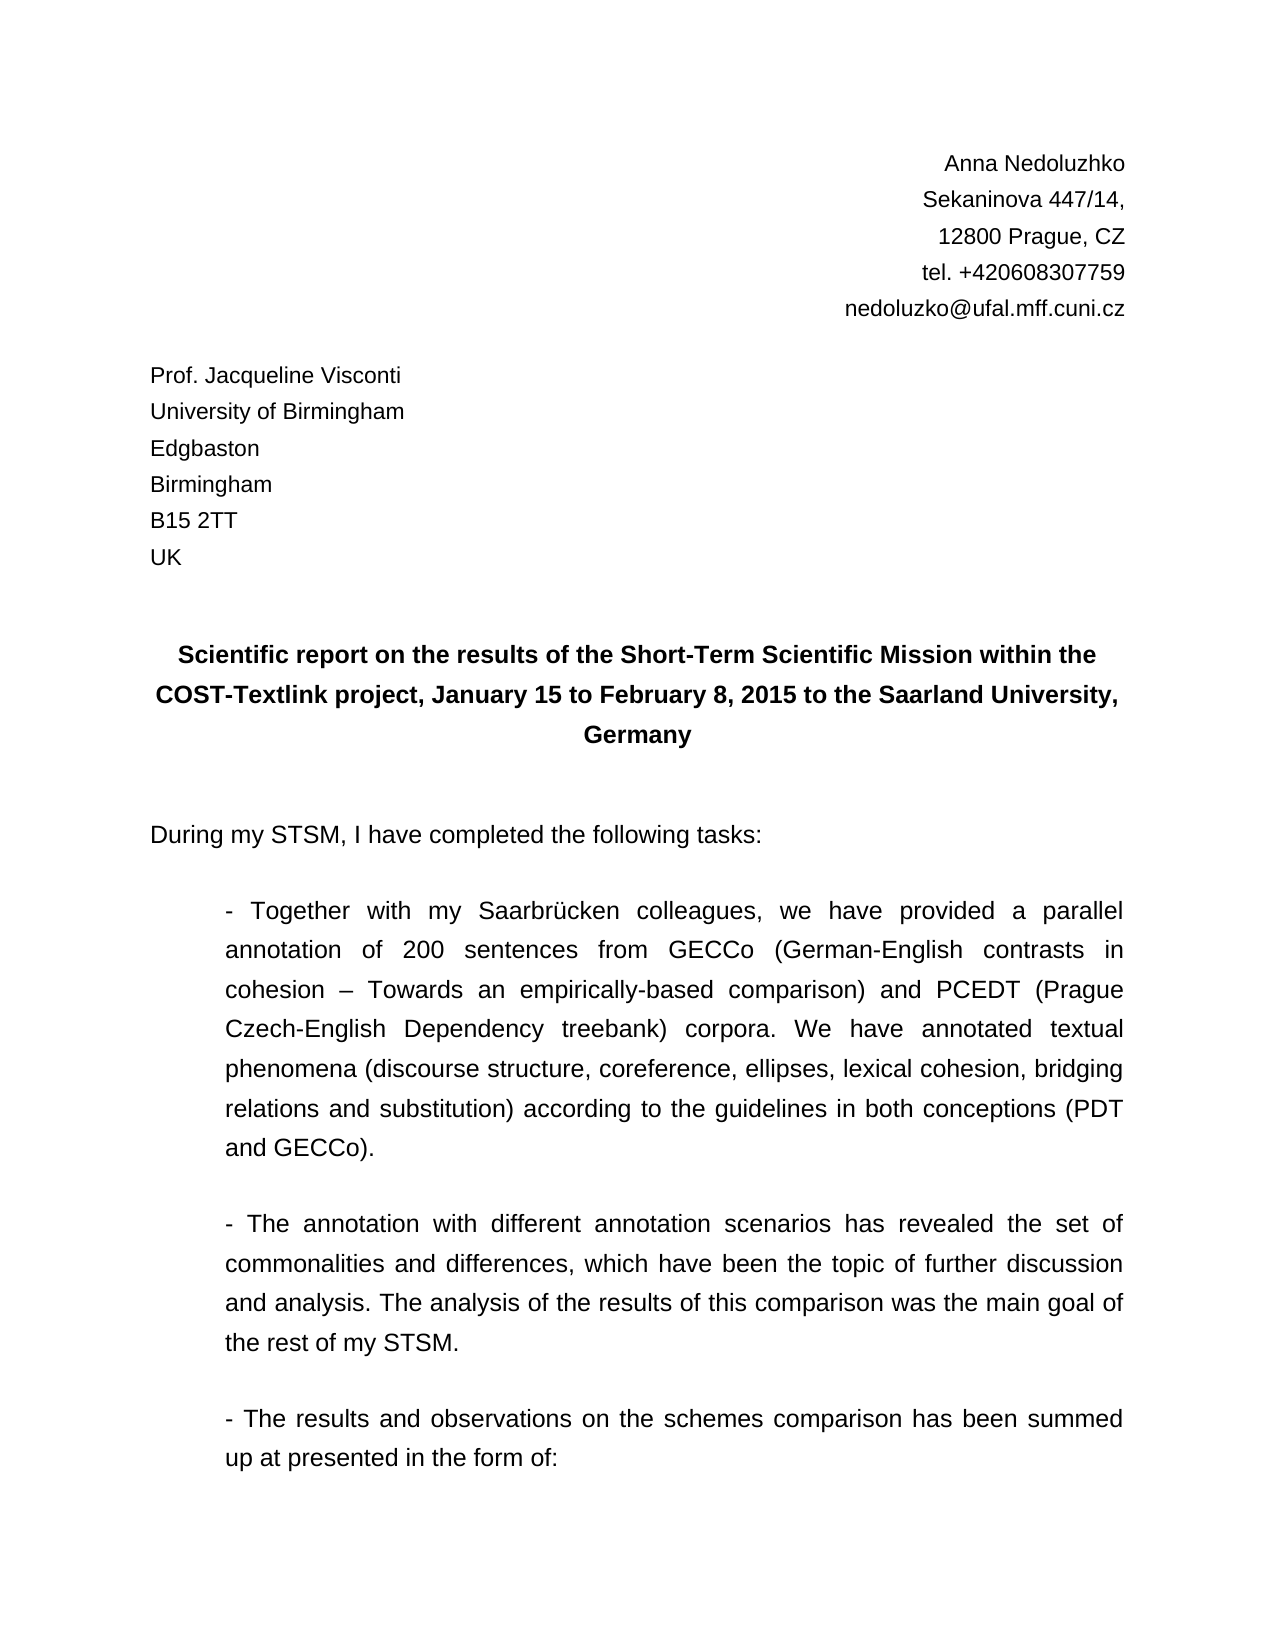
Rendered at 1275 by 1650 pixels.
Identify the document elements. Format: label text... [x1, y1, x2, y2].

text - The results and observations on the schemes comparison has been summed up at presented in the form of: [225, 1404, 1125, 1472]
text nedoluzko@ufal.mff.cuni.cz [150, 295, 1125, 322]
text Scientific report on the results of the Short-Term Scientific Mission within the COST-Textlink project, January 15 to February 8, 2015 to the Saarland University, Germany [150, 641, 1125, 748]
text - Together with my Saarbrücken colleagues, we have provided a parallel annotation of 200 sentences from GECCo (German-English contrasts in cohesion – Towards an empirically-based comparison) and PCEDT (Prague Czech-English Dependency treebank) corpora. We have annotated textual phenomena (discourse structure, coreference, ellipses, lexical cohesion, bridging relations and substitution) according to the guidelines in both conceptions (PDT and GECCo). [225, 896, 1125, 1162]
text 12800 Prague, CZ [150, 223, 1125, 249]
text Edgbaston [150, 435, 1125, 461]
text University of Birmingham [150, 398, 1125, 425]
text Prof. Jacqueline Visconti [150, 362, 1125, 388]
text B15 2TT [150, 507, 1125, 534]
text tel. +420608307759 [150, 259, 1125, 285]
text Birmingham [150, 471, 1125, 497]
text Anna Nedoluzhko [150, 150, 1125, 176]
text UK [150, 544, 1125, 570]
text Sekaninova 447/14, [150, 186, 1125, 213]
text During my STSM, I have completed the following tasks: [150, 820, 1125, 848]
text - The annotation with different annotation scenarios has revealed the set of commonalities and differences, which have been the topic of further discussion and analysis. The analysis of the results of this comparison was the main goal of the rest of my STSM. [225, 1209, 1125, 1357]
